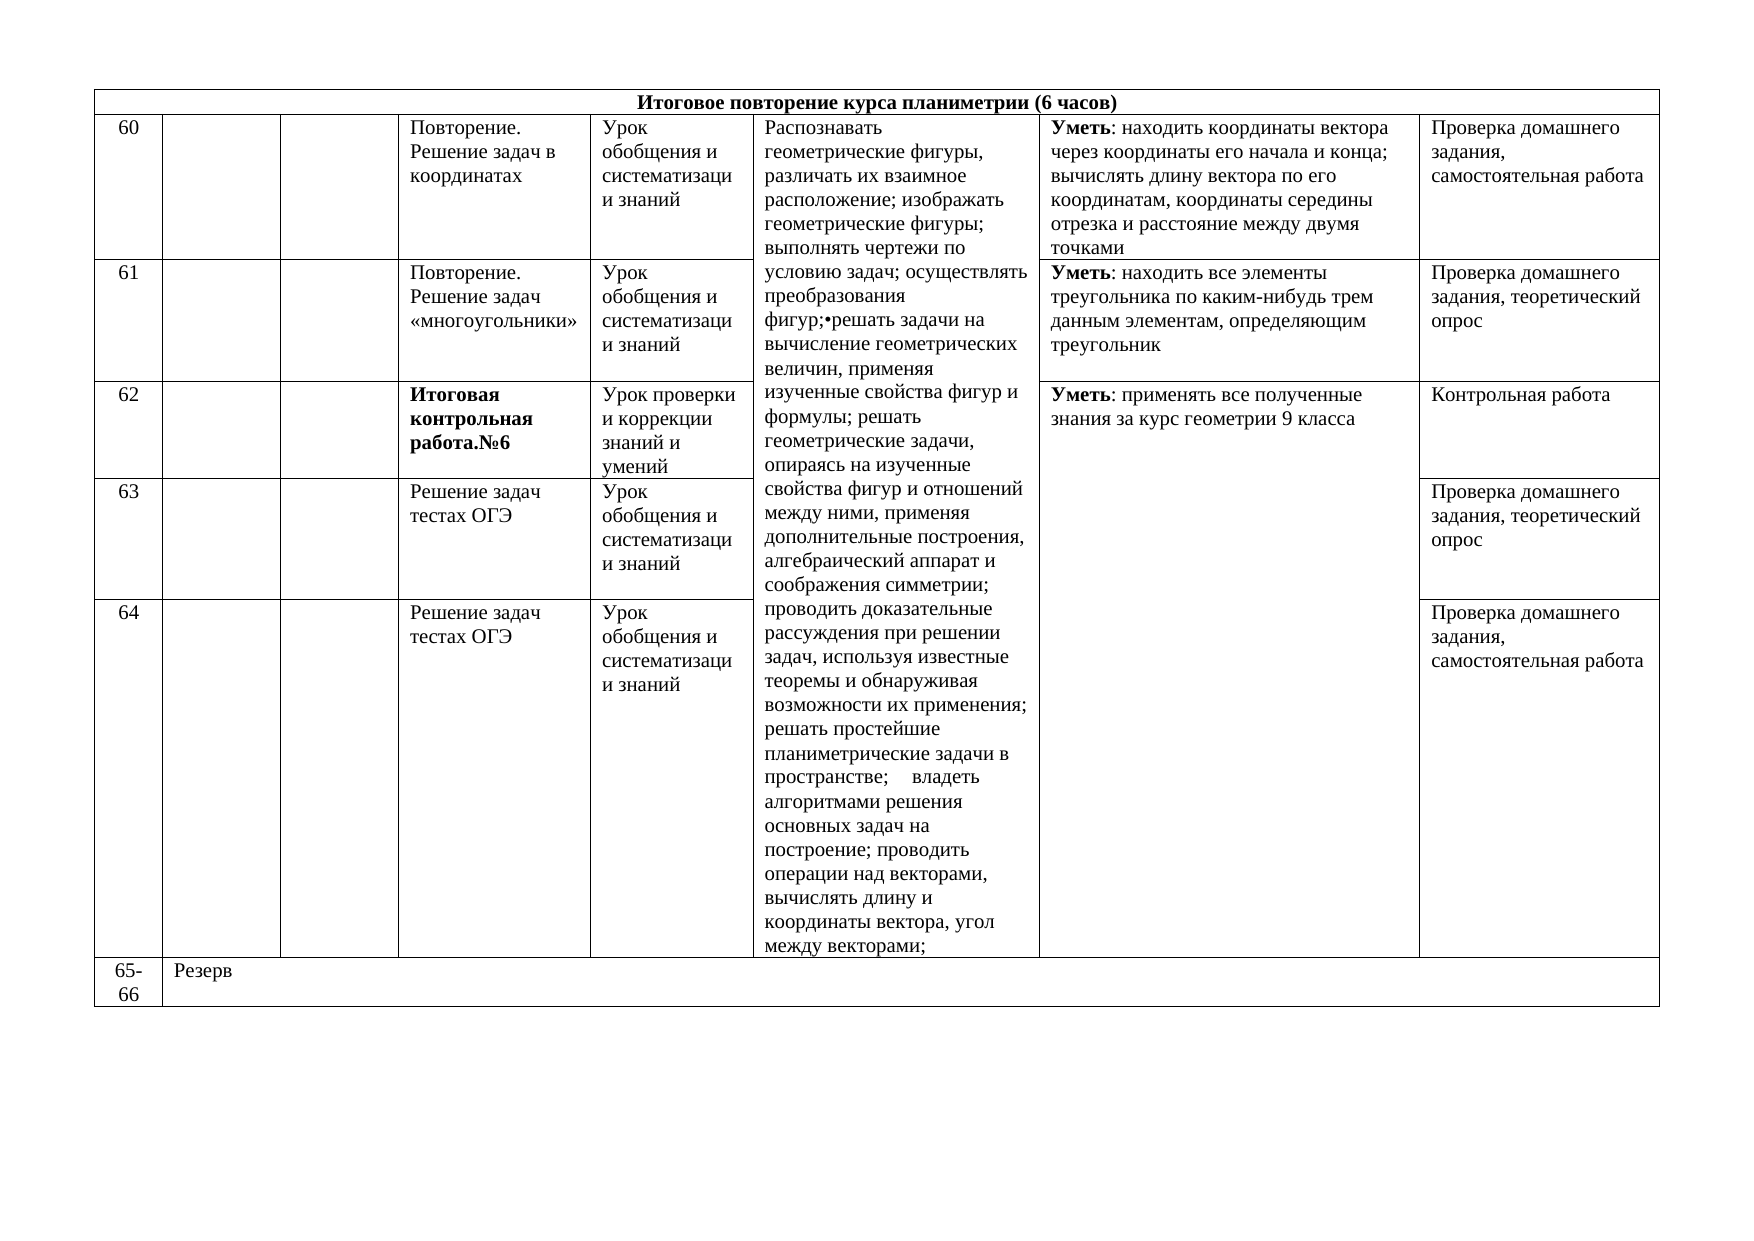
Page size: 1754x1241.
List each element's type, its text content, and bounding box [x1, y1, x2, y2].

table_cell [281, 382, 398, 478]
table_cell Итоговое повторение курса планиметрии (6 часов) [95, 90, 1659, 114]
table_cell Уметь: находить координаты вектора через координаты его начала и конца; вычислять длину вектора по его координатам, координаты середины отрезка и расстояние между двумя точками [1040, 115, 1419, 259]
table_cell Уметь: применять все полученные знания за курс геометрии 9 класса [1040, 382, 1419, 957]
table_cell [163, 260, 280, 381]
table_cell Резерв [163, 958, 1659, 1006]
table_cell Уметь: находить все элементы треугольника по каким-нибудь трем данным элементам, определяющим треугольник [1040, 260, 1419, 381]
table_cell 63 [95, 479, 162, 599]
table_cell Урок обобщения и систематизации знаний [591, 115, 753, 259]
table_cell Распознавать геометрические фигуры, различать их взаимное расположение; изображать геометрические фигуры; выполнять чертежи по условию задач; осуществлять преобразования фигур;•решать задачи на вычисление геометрических величин, применяя изученные свойства фигур и формулы; решать геометрические задачи, опираясь на изученные свойства фигур и отношений между ними, применяя дополнительные построения, алгебраический аппарат и соображения симметрии; проводить доказательные рассуждения при решении задач, используя известные теоремы и обнаруживая возможности их применения; решать простейшие планиметрические задачи в пространстве; владеть алгоритмами решения основных задач на построение; проводить операции над векторами, вычислять длину и координаты вектора, угол между векторами; [754, 115, 1039, 957]
table_cell [163, 479, 280, 599]
table_cell 64 [95, 600, 162, 957]
table_cell 61 [95, 260, 162, 381]
table_cell Проверка домашнего задания, теоретический опрос [1420, 260, 1659, 381]
table_cell [281, 115, 398, 259]
table_cell Повторение. Решение задач «многоугольники» [399, 260, 590, 381]
table_cell [163, 600, 280, 957]
table_cell Итоговая контрольная работа.№6 [399, 382, 590, 478]
table_cell Решение задач тестах ОГЭ [399, 600, 590, 957]
table_cell Урок проверки и коррекции знаний и умений [591, 382, 753, 478]
table_cell [163, 382, 280, 478]
table_cell Урок обобщения и систематизации знаний [591, 479, 753, 599]
table_cell [163, 115, 280, 259]
table_cell Урок обобщения и систематизации знаний [591, 600, 753, 957]
table_cell 60 [95, 115, 162, 259]
table_cell Решение задач тестах ОГЭ [399, 479, 590, 599]
table_cell Повторение. Решение задач в координатах [399, 115, 590, 259]
table_cell Проверка домашнего задания, самостоятельная работа [1420, 600, 1659, 957]
table_cell Проверка домашнего задания, теоретический опрос [1420, 479, 1659, 599]
table_cell [281, 479, 398, 599]
table_cell 65-66 [95, 958, 162, 1006]
table_cell Урок обобщения и систематизации знаний [591, 260, 753, 381]
table_cell 62 [95, 382, 162, 478]
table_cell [1420, 115, 1659, 259]
table_cell [281, 260, 398, 381]
table_cell Контрольная работа [1420, 382, 1659, 478]
table_cell [281, 600, 398, 957]
